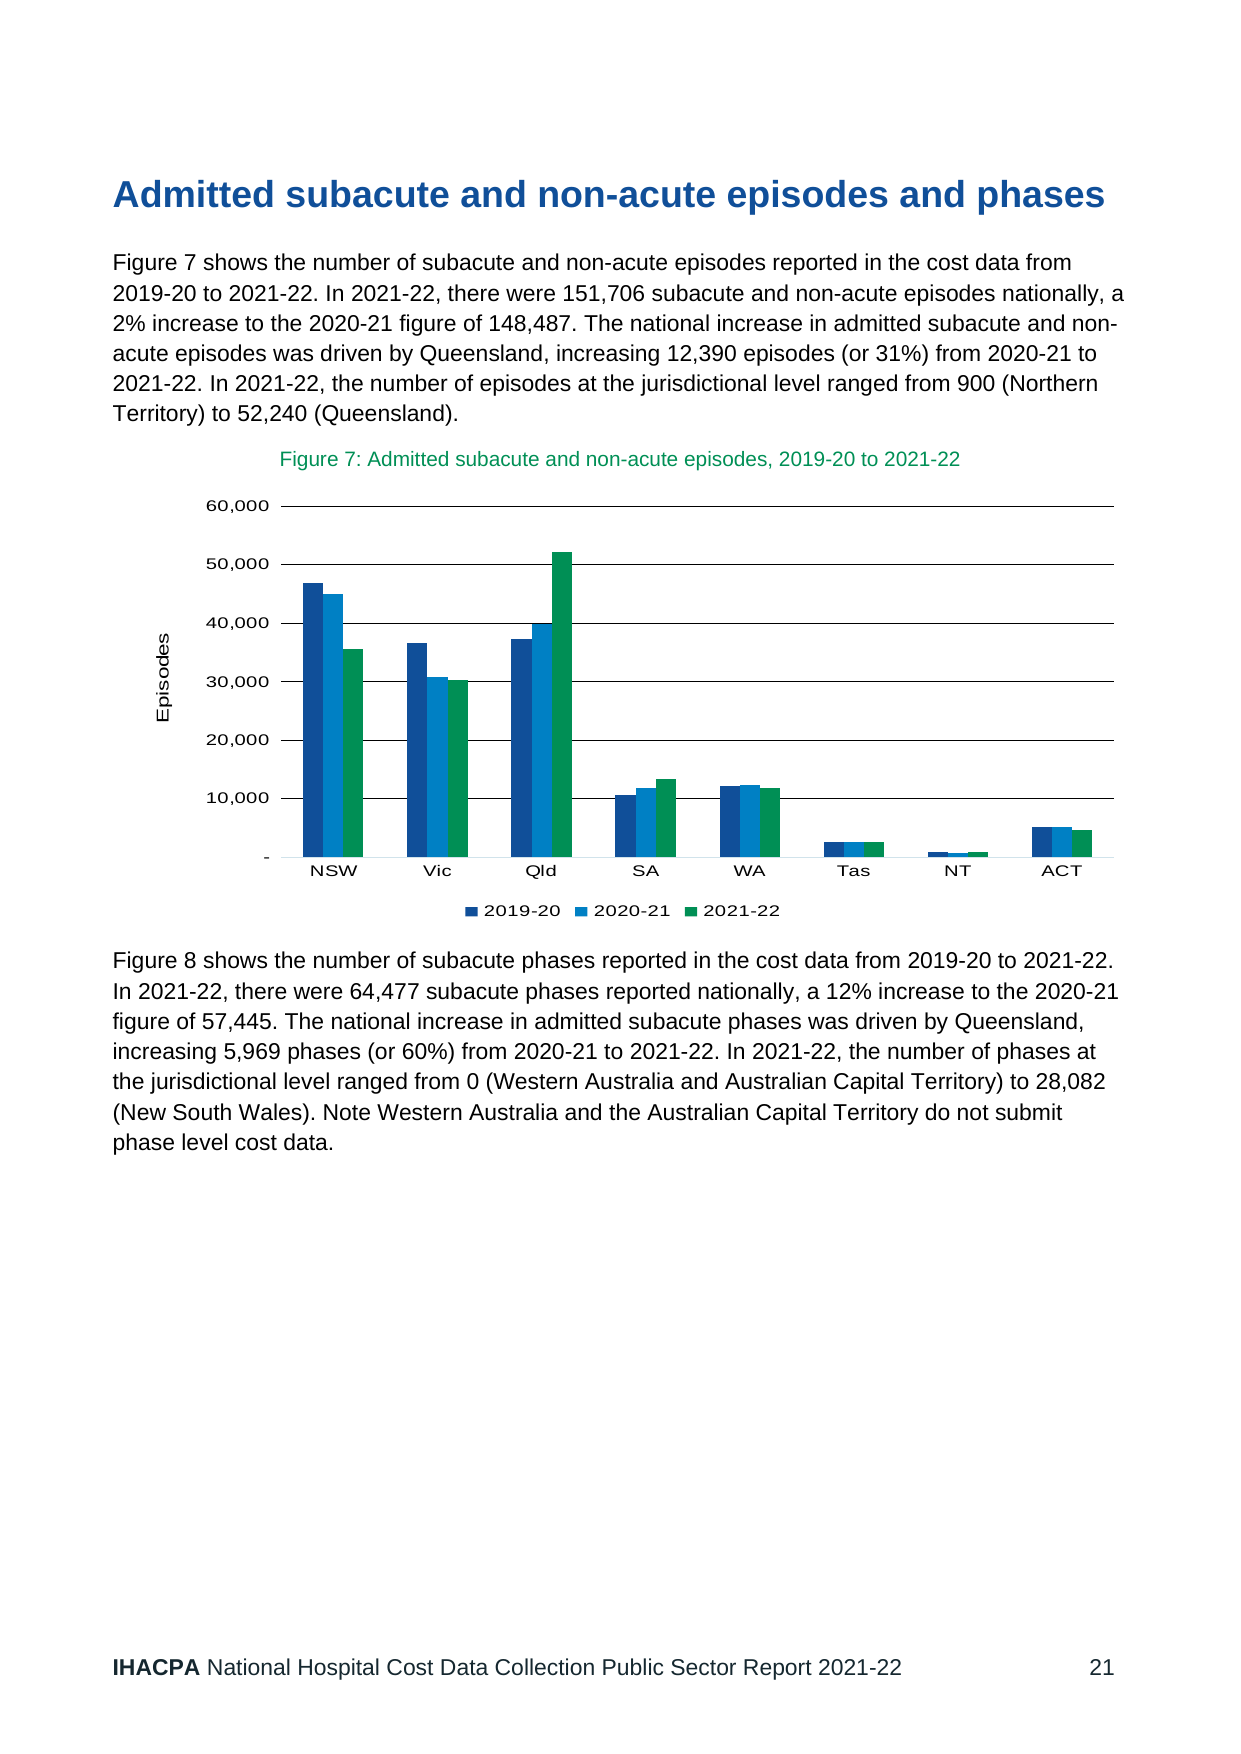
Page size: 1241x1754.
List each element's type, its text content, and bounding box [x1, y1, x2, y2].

subtitle Figure 7: Admitted subacute and non-acute episodes, 2019-20 to 2021-22 [112, 447, 1128, 471]
subtitle Admitted subacute and non-acute episodes and phases [112, 173, 1128, 216]
text Figure 7 shows the number of subacute and non-acute episodes reported in the cost data from 2019-20 to 2021-22. In 2021-22, there were 151,706 subacute and non-acute episodes nationally, a 2% increase to the 2020-21 figure of 148,487. The national increase in admitted subacute and non-acute episodes was driven by Queensland, increasing 12,390 episodes (or 31%) from 2020-21 to 2021-22. In 2021-22, the number of episodes at the jurisdictional level ranged from 900 (Northern Territory) to 52,240 (Queensland). [112, 249, 1128, 427]
text Figure 8 shows the number of subacute phases reported in the cost data from 2019-20 to 2021-22. In 2021-22, there were 64,477 subacute phases reported nationally, a 12% increase to the 2020-21 figure of 57,445. The national increase in admitted subacute phases was driven by Queensland, increasing 5,969 phases (or 60%) from 2020-21 to 2021-22. In 2021-22, the number of phases at the jurisdictional level ranged from 0 (Western Australia and Australian Capital Territory) to 28,082 (New South Wales). Note Western Australia and the Australian Capital Territory do not submit phase level cost data. [112, 947, 1128, 1155]
